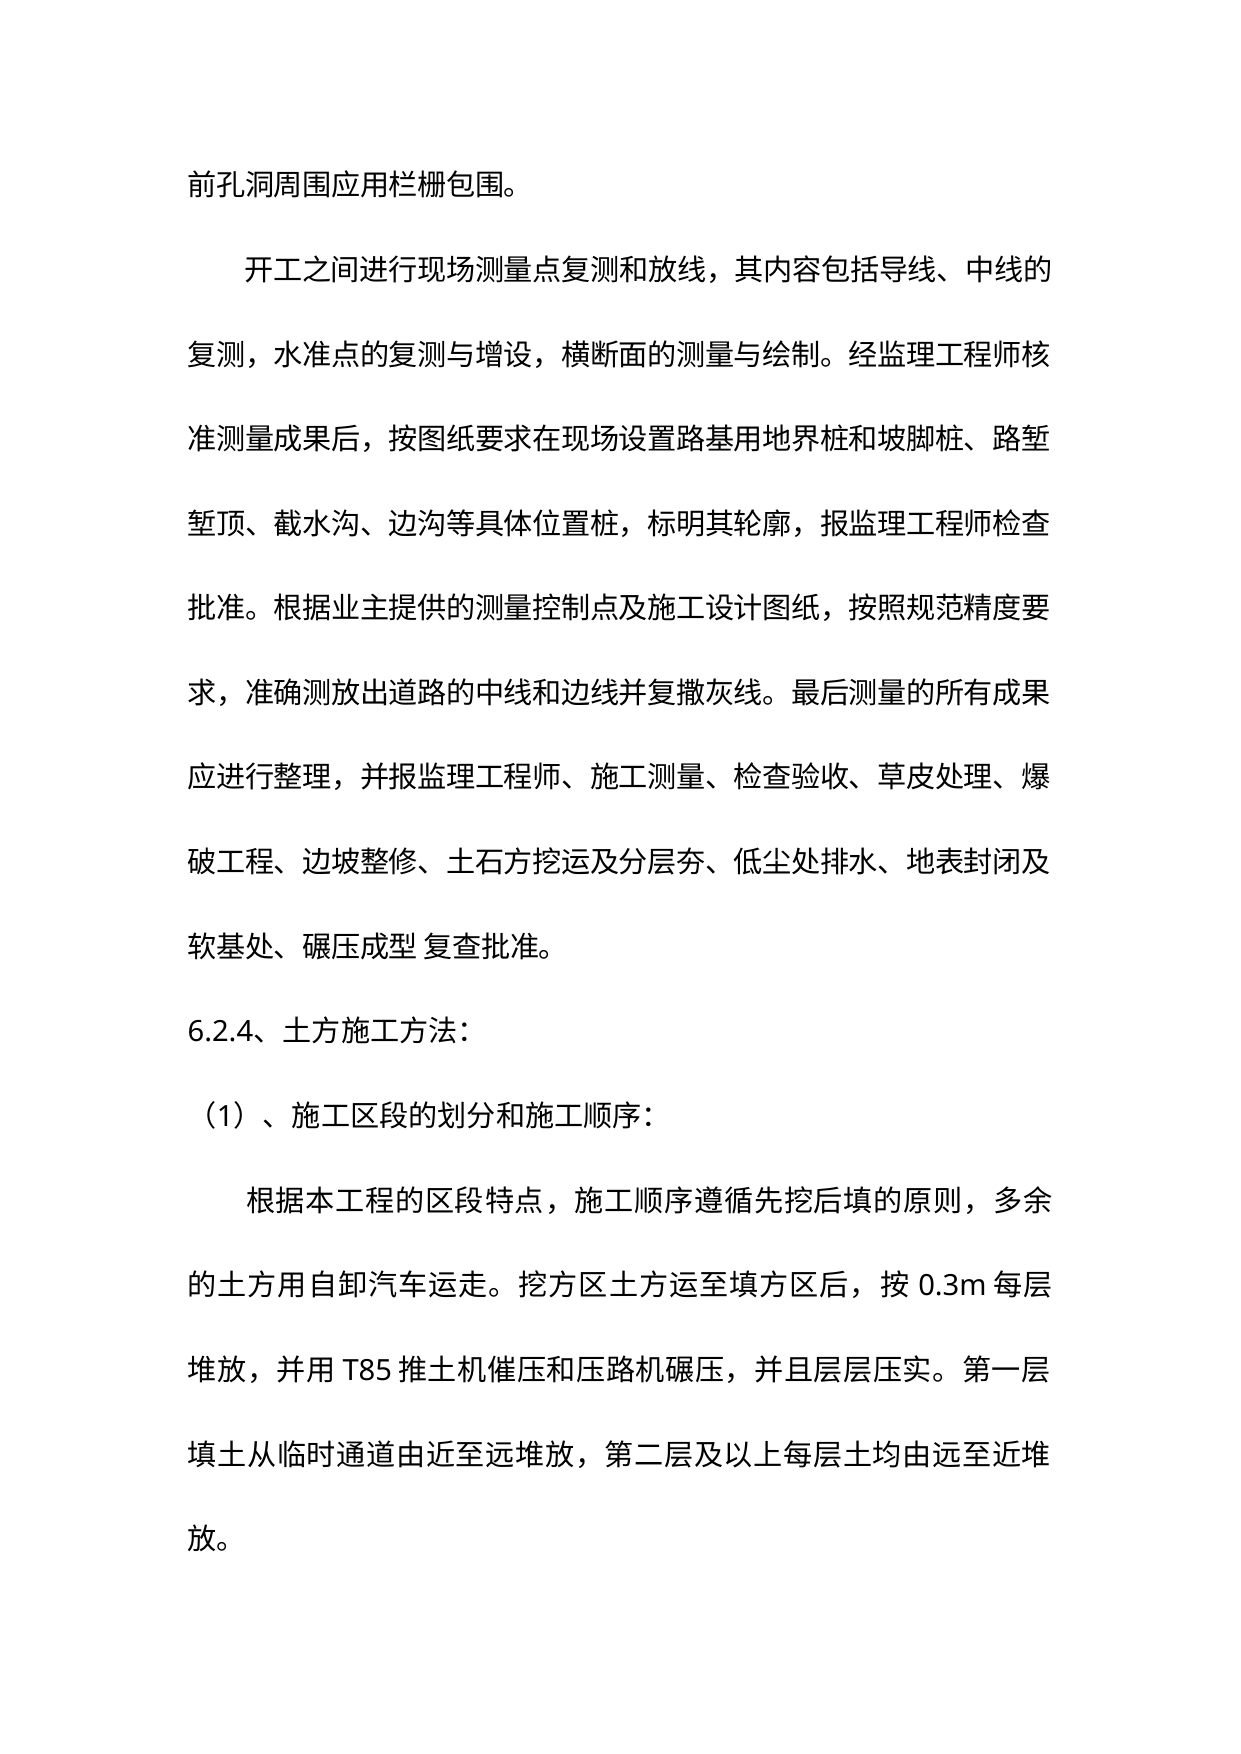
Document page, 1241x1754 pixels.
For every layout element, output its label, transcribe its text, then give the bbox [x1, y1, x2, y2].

text 根据本工程的区段特点，施工顺序遵循先挖后填的原则，多余的土方用自卸汽车运走。挖方区土方运至填方区后，按每层堆放，并用T85推土机催压和压路机碾压，并且层层压实。第一层填土从临时通道由近至远堆放，第二层及以上每层土均由远至近堆放。 [187, 1177, 1053, 1558]
text 开工之间进行现场测量点复测和放线，其内容包括导线、中线的复测，水准点的复测与增设，横断面的测量与绘制。经监理工程师核准测量成果后，按图纸要求在现场设置路基用地界桩和坡脚桩、路堑堑顶、截水沟、边沟等具体位置桩，标明其轮廓，报监理工程师检查批准。根据业主提供的测量控制点及施工设计图纸，按照规范精度要求，准确测放出道路的中线和边线并复撒灰线。最后测量的所有成果应进行整理，并报监理工程师、施工测量、检查验收、草皮处理、爆破工程、边坡整修、土石方挖运及分层夯、低尘处排水、地表封闭及软基处、碾压成型 复查批准。 [187, 247, 1053, 966]
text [187, 162, 1053, 204]
text 6.2.4、土方施工方法： [187, 1008, 1053, 1050]
text （1）、施工区段的划分和施工顺序： [187, 1093, 1053, 1135]
